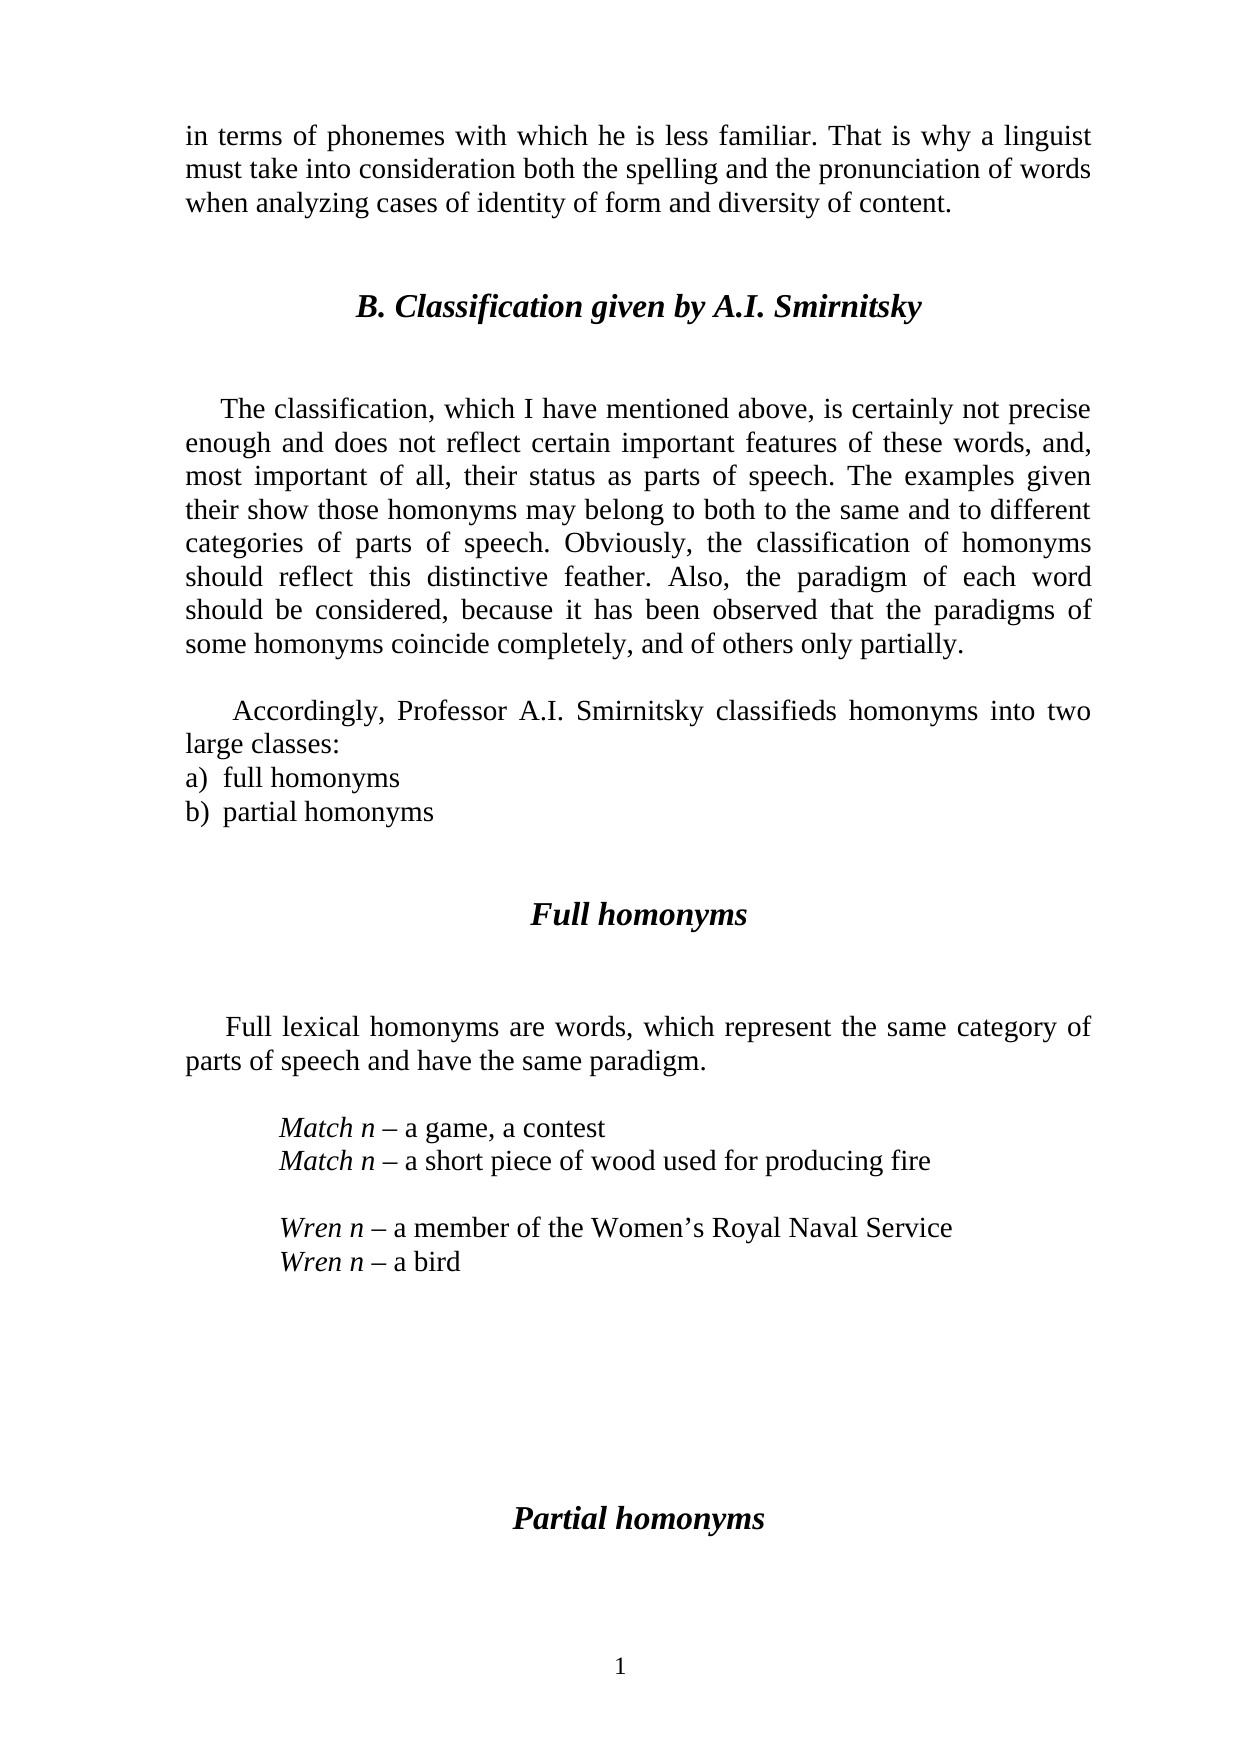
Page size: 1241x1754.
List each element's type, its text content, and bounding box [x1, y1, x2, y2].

text Full homonyms [185, 894, 1092, 933]
text B. Classification given by A.I. Smirnitsky [185, 286, 1092, 324]
text Partial homonyms [185, 1498, 1092, 1536]
list full homonyms [185, 760, 1092, 794]
text Full lexical homonyms are words, which represent the same category of parts of speech and have the same paradigm. [185, 1009, 1092, 1076]
text Match n – a short piece of wood used for producing fire [279, 1143, 1092, 1177]
text Accordingly, Professor A.I. Smirnitsky classifieds homonyms into two large classes: [185, 693, 1092, 760]
text The classification, which I have mentioned above, is certainly not precise enough and does not reflect certain important features of these words, and, most important of all, their status as parts of speech. The examples given their show those homonyms may belong to both to the same and to different categories of parts of speech. Obviously, the classification of homonyms should reflect this distinctive feather. Also, the paradigm of each word should be considered, because it has been observed that the paradigms of some homonyms coincide completely, and of others only partially. [185, 391, 1092, 659]
text Wren n – a bird [279, 1244, 1092, 1278]
text Match n – a game, a contest [279, 1110, 1092, 1143]
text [185, 118, 1092, 219]
list partial homonyms [185, 794, 1092, 827]
text Wren n – a member of the Women’s Royal Naval Service [279, 1211, 1092, 1244]
